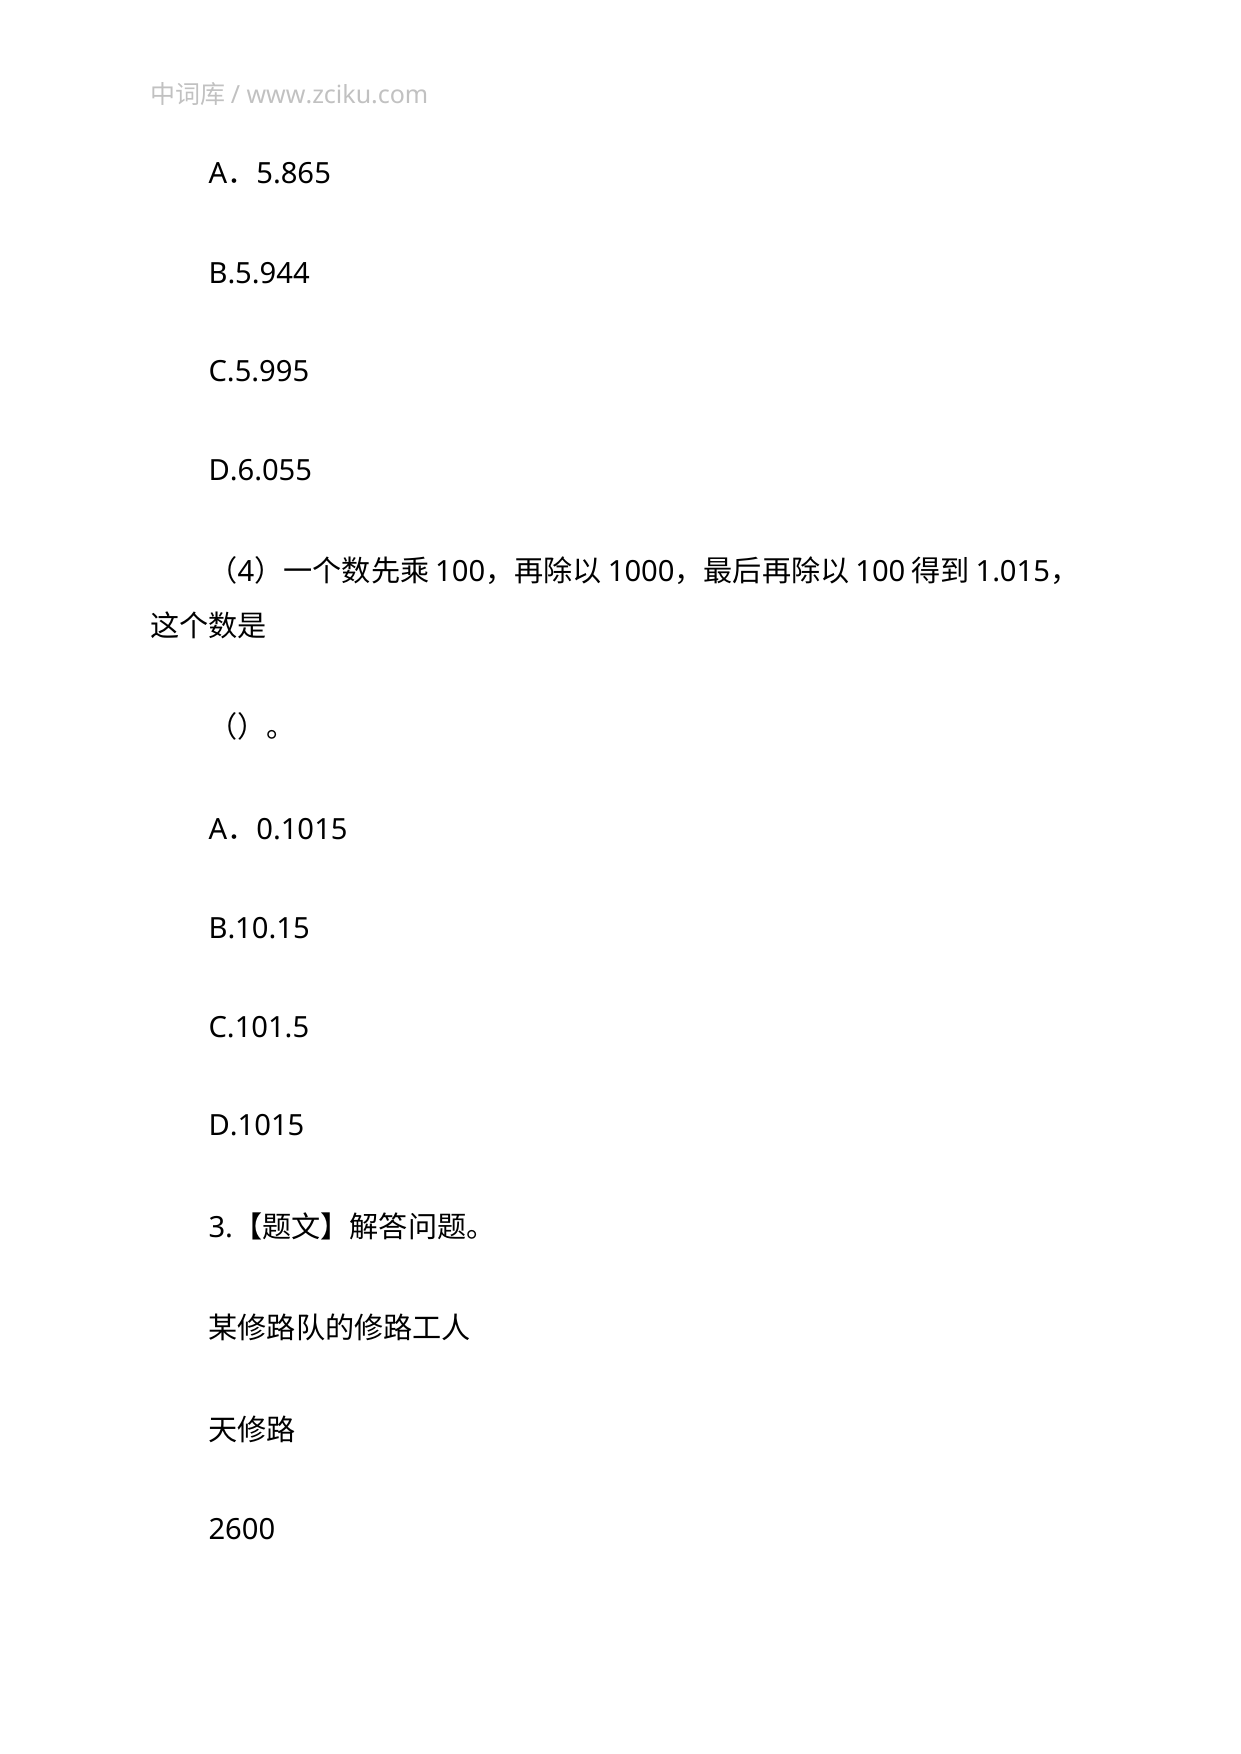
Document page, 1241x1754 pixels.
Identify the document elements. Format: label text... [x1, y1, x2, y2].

text A．5.865 [150, 150, 1090, 192]
text B.5.944 [150, 252, 1090, 292]
text C.5.995 [150, 350, 1090, 390]
text B.10.15 [150, 908, 1090, 947]
text 2600 [150, 1509, 1090, 1548]
text C.101.5 [150, 1006, 1090, 1046]
text （）。 [150, 704, 1090, 746]
text 某修路队的修路工人 [150, 1305, 1090, 1347]
text 天修路 [150, 1407, 1090, 1449]
text D.1015 [150, 1105, 1090, 1144]
text 3.【题文】解答问题。 [150, 1203, 1090, 1246]
text （4）一个数先乘100，再除以1000，最后再除以100得到1.015，这个数是 [150, 547, 1090, 644]
text D.6.055 [150, 449, 1090, 488]
text A．0.1015 [150, 806, 1090, 848]
